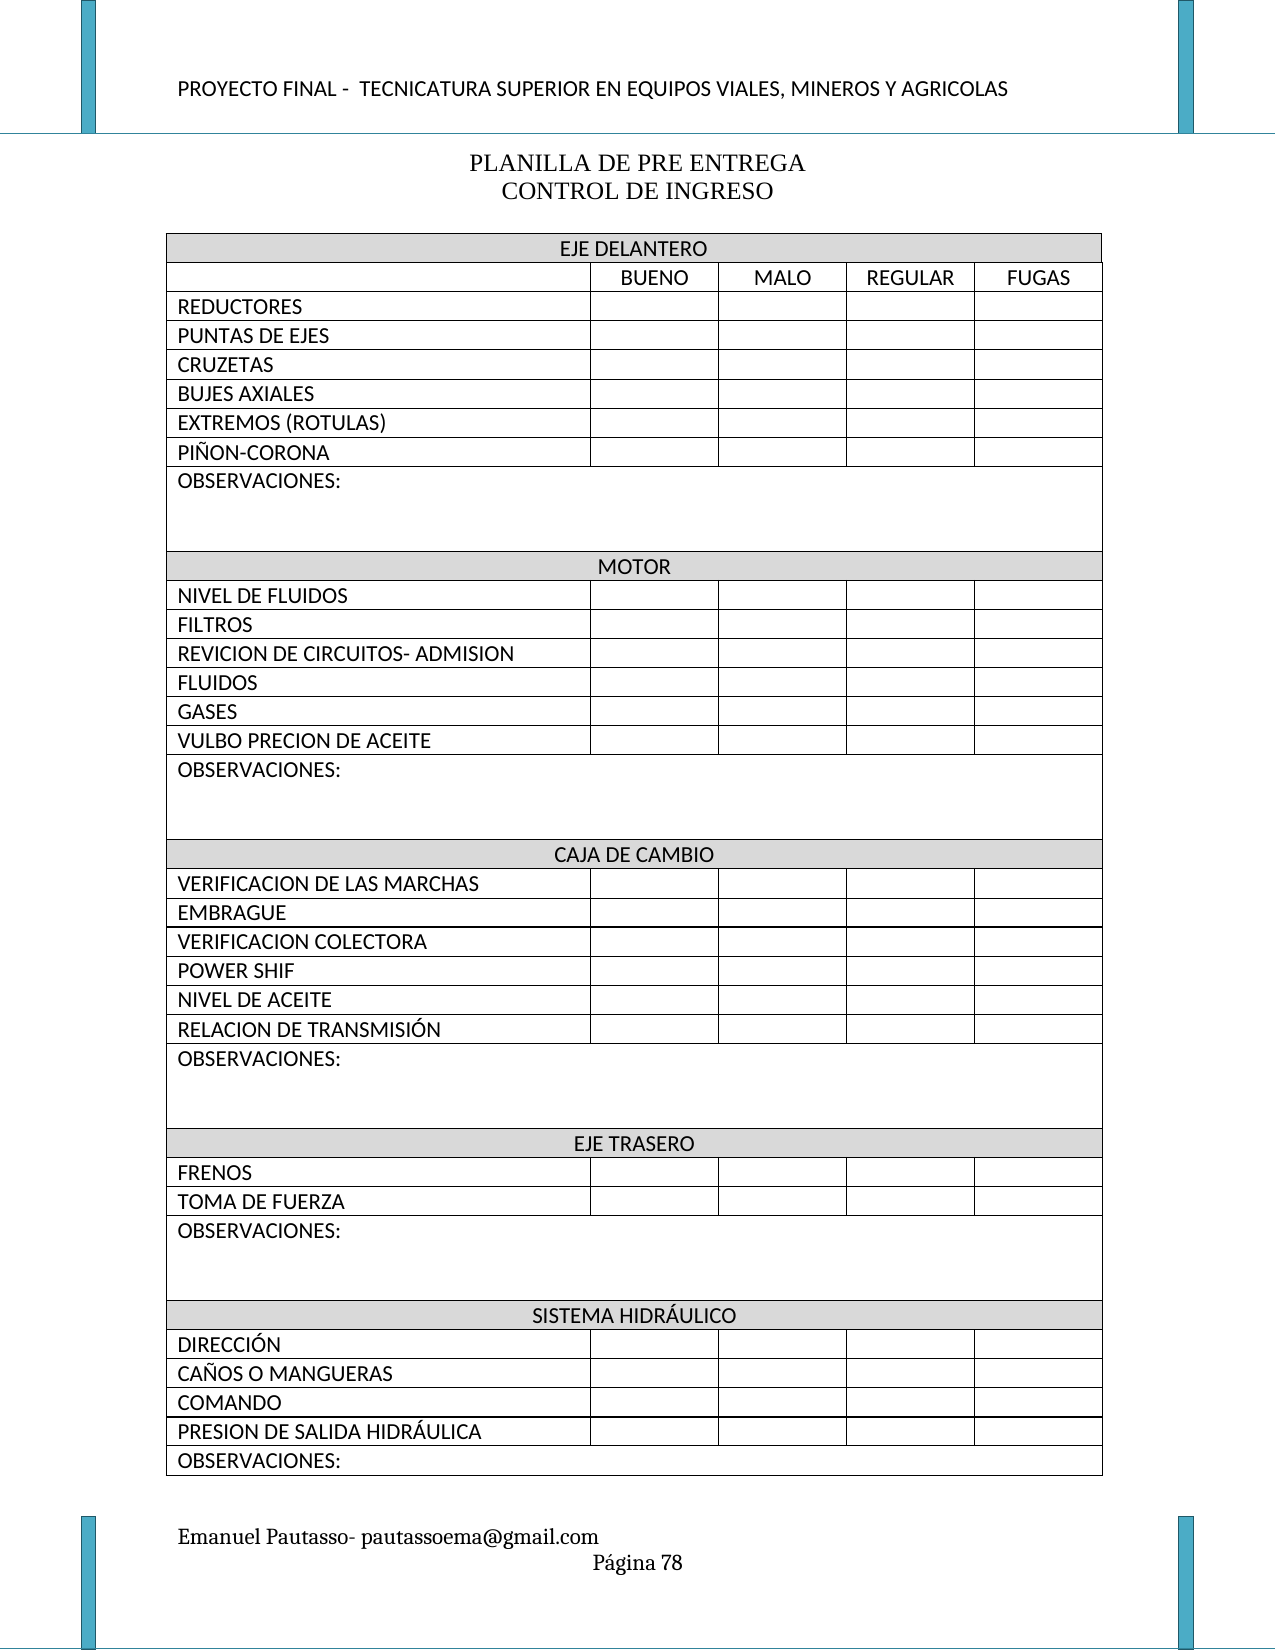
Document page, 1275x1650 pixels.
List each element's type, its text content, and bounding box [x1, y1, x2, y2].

table_cell FILTROS [167, 610, 590, 638]
table_cell [847, 350, 974, 378]
table_cell [975, 321, 1102, 349]
table_cell [719, 610, 846, 638]
table_cell [975, 1015, 1102, 1043]
table_cell [719, 1418, 846, 1445]
table_cell [719, 438, 846, 466]
table_cell [719, 1388, 846, 1416]
table_cell [847, 697, 974, 725]
table_cell [719, 380, 846, 407]
table_cell [591, 581, 718, 609]
table_cell [591, 957, 718, 984]
table_cell VERIFICACION COLECTORA [167, 928, 590, 956]
table_cell [591, 438, 718, 466]
table_cell [975, 1359, 1102, 1387]
table_cell RELACION DE TRANSMISIÓN [167, 1015, 590, 1043]
table_cell [591, 1187, 718, 1215]
table_cell EMBRAGUE [167, 899, 590, 926]
table_cell OBSERVACIONES: [167, 1446, 1102, 1474]
table_cell [847, 581, 974, 609]
table_cell [591, 409, 718, 437]
table_cell [719, 581, 846, 609]
table_cell GASES [167, 697, 590, 725]
table_cell [847, 292, 974, 320]
table_cell [719, 726, 846, 754]
table_cell NIVEL DE ACEITE [167, 986, 590, 1014]
table_cell [591, 350, 718, 378]
table_cell [975, 899, 1102, 926]
table_cell MOTOR [167, 552, 1102, 580]
table_cell COMANDO [167, 1388, 590, 1416]
table_cell EXTREMOS (ROTULAS) [167, 409, 590, 437]
table_cell REGULAR [847, 263, 974, 291]
table_cell [591, 1359, 718, 1387]
table_cell [847, 639, 974, 667]
table_cell [847, 321, 974, 349]
table_cell TOMA DE FUERZA [167, 1187, 590, 1215]
table_cell [847, 668, 974, 696]
table_cell [591, 697, 718, 725]
table_cell [975, 610, 1102, 638]
table_header EJE DELANTERO [167, 234, 1101, 262]
table_cell [847, 438, 974, 466]
table_cell [847, 957, 974, 984]
table_cell CAJA DE CAMBIO [167, 840, 1102, 868]
table_cell [591, 380, 718, 407]
table_cell [847, 869, 974, 897]
table_cell [591, 292, 718, 320]
table_cell [719, 869, 846, 897]
table_cell [591, 1388, 718, 1416]
table_cell EJE TRASERO [167, 1129, 1102, 1157]
table_cell FRENOS [167, 1158, 590, 1186]
table_cell [847, 1388, 974, 1416]
table_cell [847, 928, 974, 956]
table_cell [975, 1388, 1102, 1416]
table_cell [591, 1330, 718, 1358]
table_cell [719, 986, 846, 1014]
table_cell [847, 1359, 974, 1387]
table_cell [975, 292, 1102, 320]
table_cell [591, 321, 718, 349]
table_cell [591, 1158, 718, 1186]
table_cell [975, 380, 1102, 407]
table_cell [719, 668, 846, 696]
table_cell [847, 1330, 974, 1358]
table_cell [591, 668, 718, 696]
text PLANILLA DE PRE ENTREGA [177, 148, 1098, 176]
table_cell [591, 928, 718, 956]
table_cell [975, 986, 1102, 1014]
table_cell [719, 639, 846, 667]
table_cell [591, 986, 718, 1014]
table_cell OBSERVACIONES: [167, 467, 1102, 551]
table_cell [719, 1330, 846, 1358]
table_cell [591, 610, 718, 638]
table_cell [847, 1158, 974, 1186]
table_cell VULBO PRECION DE ACEITE [167, 726, 590, 754]
table_cell [719, 1015, 846, 1043]
table_cell [167, 263, 590, 291]
table_cell DIRECCIÓN [167, 1330, 590, 1358]
table_cell [591, 899, 718, 926]
table_cell [719, 957, 846, 984]
table_cell [591, 726, 718, 754]
table_cell PIÑON-CORONA [167, 438, 590, 466]
table_cell OBSERVACIONES: [167, 1044, 1102, 1128]
table_cell [975, 668, 1102, 696]
table_cell [847, 409, 974, 437]
table_cell [975, 1158, 1102, 1186]
table_cell [975, 639, 1102, 667]
table_cell [975, 928, 1102, 956]
table_cell [975, 409, 1102, 437]
table_cell [847, 610, 974, 638]
table_cell [975, 957, 1102, 984]
table_cell CAÑOS O MANGUERAS [167, 1359, 590, 1387]
table_cell FUGAS [975, 263, 1102, 291]
table_cell [591, 1015, 718, 1043]
table_cell [847, 986, 974, 1014]
table_cell [975, 350, 1102, 378]
table_cell [975, 697, 1102, 725]
table_cell FLUIDOS [167, 668, 590, 696]
table_cell OBSERVACIONES: [167, 755, 1102, 839]
table_cell [719, 321, 846, 349]
table_cell REVICION DE CIRCUITOS- ADMISION [167, 639, 590, 667]
table_cell [847, 1187, 974, 1215]
table_cell CRUZETAS [167, 350, 590, 378]
table_cell [847, 899, 974, 926]
table_cell REDUCTORES [167, 292, 590, 320]
table_cell [847, 1015, 974, 1043]
table_cell [591, 639, 718, 667]
table_cell [975, 438, 1102, 466]
table_cell [591, 869, 718, 897]
table_cell [975, 1330, 1102, 1358]
table_cell PUNTAS DE EJES [167, 321, 590, 349]
table_cell OBSERVACIONES: [167, 1216, 1102, 1300]
table_cell [975, 726, 1102, 754]
table_cell BUJES AXIALES [167, 380, 590, 407]
table_cell [847, 1418, 974, 1445]
table_cell [719, 899, 846, 926]
table_cell [719, 1187, 846, 1215]
table_cell [719, 292, 846, 320]
table_cell [719, 350, 846, 378]
table_cell [719, 928, 846, 956]
table_cell [975, 581, 1102, 609]
table_cell NIVEL DE FLUIDOS [167, 581, 590, 609]
table_cell MALO [719, 263, 846, 291]
table_cell [847, 380, 974, 407]
table_cell SISTEMA HIDRÁULICO [167, 1301, 1102, 1329]
table_cell [975, 1418, 1102, 1445]
table_cell PRESION DE SALIDA HIDRÁULICA [167, 1418, 590, 1445]
table_cell POWER SHIF [167, 957, 590, 984]
text CONTROL DE INGRESO [177, 176, 1098, 205]
table_cell [719, 697, 846, 725]
table_cell [719, 1158, 846, 1186]
table_cell [719, 1359, 846, 1387]
table_cell [847, 726, 974, 754]
table_cell [591, 1418, 718, 1445]
table_cell [719, 409, 846, 437]
table_cell [975, 869, 1102, 897]
table_cell BUENO [591, 263, 718, 291]
table_cell VERIFICACION DE LAS MARCHAS [167, 869, 590, 897]
table_cell [975, 1187, 1102, 1215]
